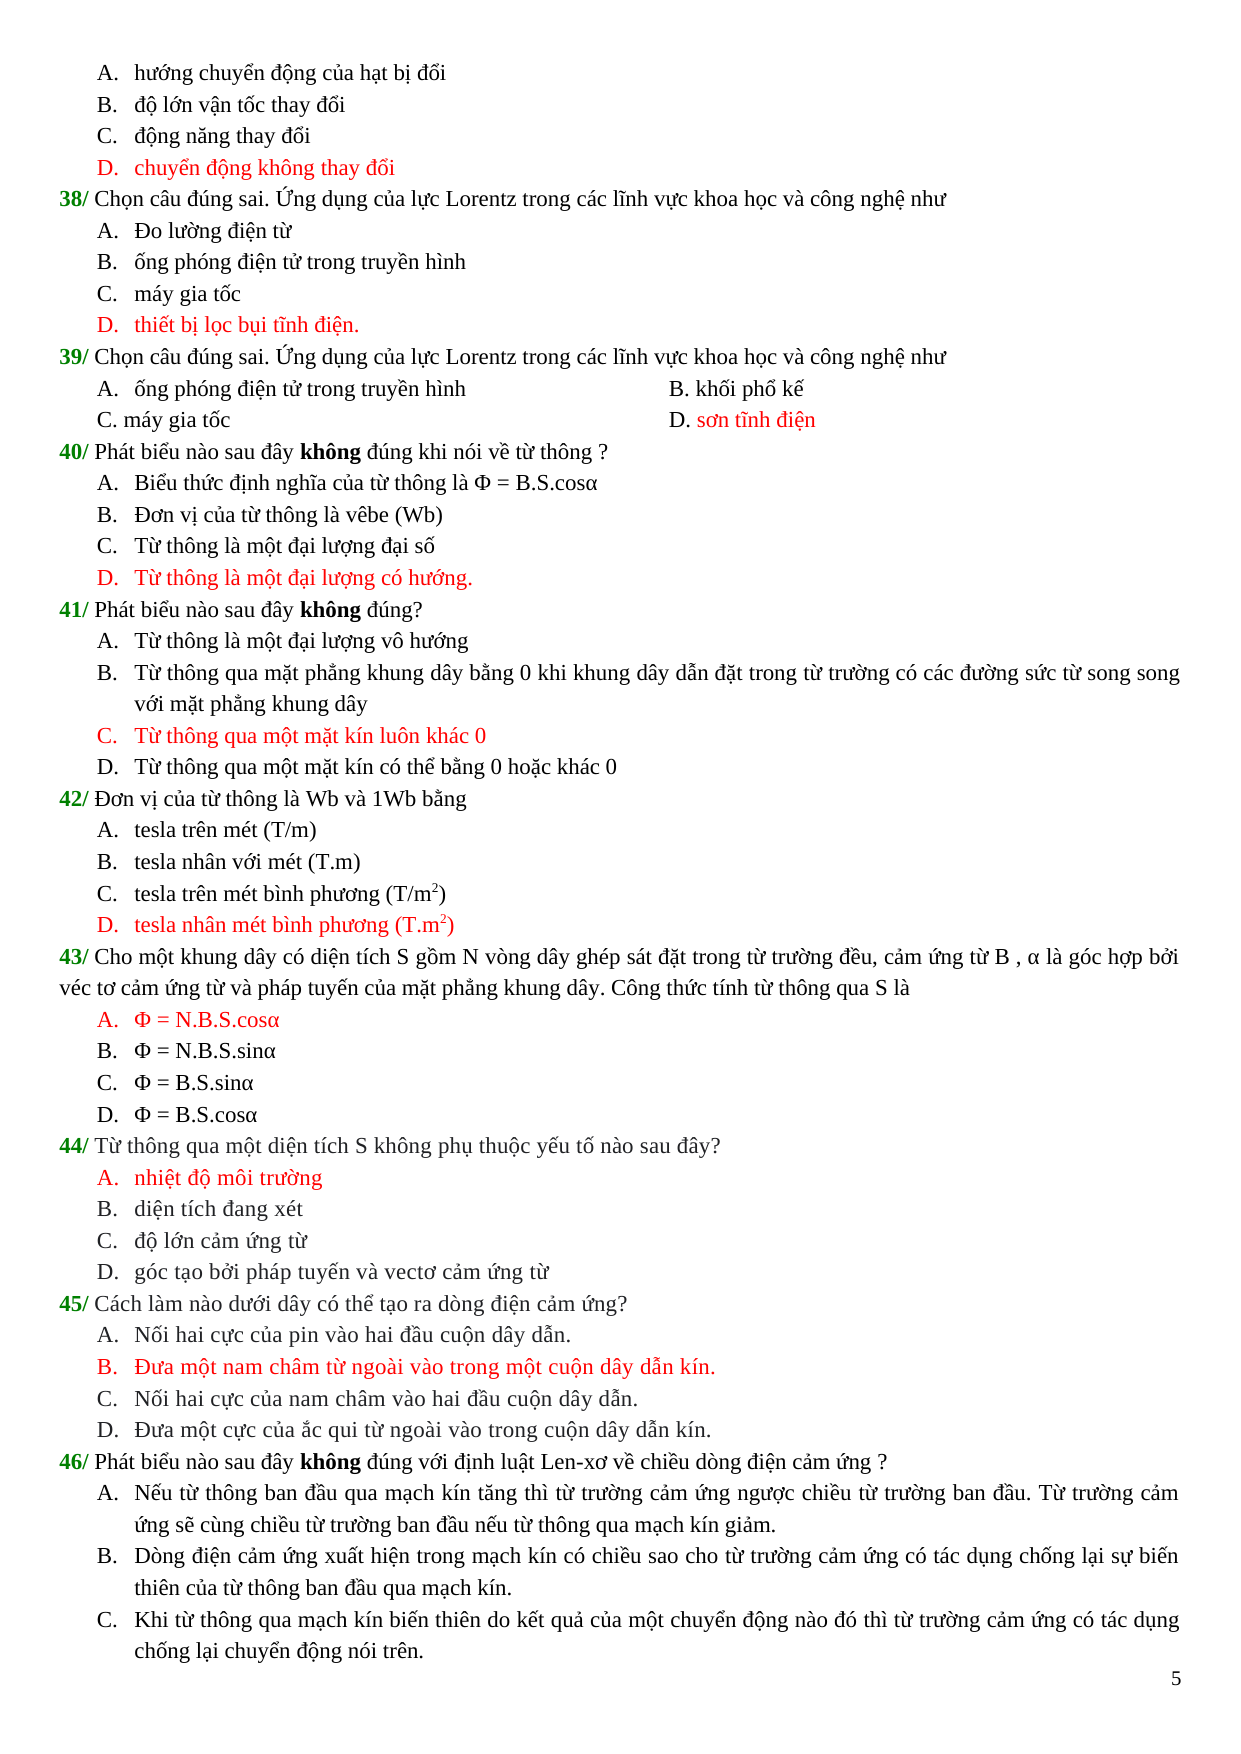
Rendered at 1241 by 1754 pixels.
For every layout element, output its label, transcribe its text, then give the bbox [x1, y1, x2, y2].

text 41/ Phát biểu nào sau đây không đúng? [59, 596, 1181, 622]
list ống phóng điện tử trong truyền hình B. khối phổ kế [97, 375, 1181, 401]
list Đưa một nam châm từ ngoài vào trong một cuộn dây dẫn kín. [97, 1353, 1181, 1379]
list động năng thay đổi [97, 122, 1181, 148]
list tesla nhân mét bình phương (T.m2) [97, 911, 1181, 938]
list độ lớn vận tốc thay đổi [97, 91, 1181, 117]
text 46/ Phát biểu nào sau đây không đúng với định luật Len-xơ về chiều dòng điện cảm ứng ? [59, 1448, 1181, 1474]
list Từ thông qua một mặt kín luôn khác 0 [97, 722, 1181, 748]
list Nối hai cực của nam châm vào hai đầu cuộn dây dẫn. [97, 1385, 1181, 1411]
list tesla trên mét (T/m) [97, 817, 1181, 843]
text 42/ Đơn vị của từ thông là Wb và 1Wb bằng [59, 785, 1181, 811]
list Dòng điện cảm ứng xuất hiện trong mạch kín có chiều sao cho từ trường cảm ứng có tác dụng chống lại sự biến thiên của từ thông ban đầu qua mạch kín. [97, 1542, 1181, 1600]
list nhiệt độ môi trường [97, 1164, 1181, 1190]
list Nối hai cực của pin vào hai đầu cuộn dây dẫn. [97, 1322, 1181, 1348]
list Từ thông qua một mặt kín có thể bằng 0 hoặc khác 0 [97, 753, 1181, 780]
text 45/ Cách làm nào dưới dây có thể tạo ra dòng điện cảm ứng? [59, 1290, 1181, 1316]
list hướng chuyển động của hạt bị đổi [97, 59, 1181, 85]
list Biểu thức định nghĩa của từ thông là Φ = B.S.cosα [97, 469, 1181, 496]
text 43/ Cho một khung dây có diện tích S gồm N vòng dây ghép sát đặt trong từ trường đều, cảm ứng từ B , α là góc hợp bởi véc tơ cảm ứng từ và pháp tuyến của mặt phẳng khung dây. Công thức tính từ thông qua S là [59, 943, 1181, 1001]
list thiết bị lọc bụi tĩnh điện. [97, 312, 1181, 338]
list Đo lường điện từ [97, 217, 1181, 243]
list Từ thông là một đại lượng đại số [97, 532, 1181, 559]
list tesla trên mét bình phương (T/m2) [97, 880, 1181, 906]
list Φ = B.S.cosα [97, 1101, 1181, 1127]
text C. máy gia tốc D. sơn tĩnh điện [97, 406, 1181, 433]
list tesla nhân với mét (T.m) [97, 848, 1181, 874]
list Φ = N.B.S.cosα [97, 1006, 1181, 1032]
list Φ = N.B.S.sinα [97, 1037, 1181, 1064]
list ống phóng điện tử trong truyền hình [97, 248, 1181, 275]
list Từ thông là một đại lượng vô hướng [97, 627, 1181, 653]
text 40/ Phát biểu nào sau đây không đúng khi nói về từ thông ? [59, 438, 1181, 464]
list Đưa một cực của ắc qui từ ngoài vào trong cuộn dây dẫn kín. [97, 1416, 1181, 1443]
list độ lớn cảm ứng từ [97, 1227, 1181, 1253]
text 44/ Từ thông qua một diện tích S không phụ thuộc yếu tố nào sau đây? [59, 1132, 1181, 1158]
list Φ = B.S.sinα [97, 1069, 1181, 1095]
text 38/ Chọn câu đúng sai. Ứng dụng của lực Lorentz trong các lĩnh vực khoa học và công nghệ như [59, 185, 1181, 212]
list chuyển động không thay đổi [97, 154, 1181, 180]
list máy gia tốc [97, 280, 1181, 306]
list Đơn vị của từ thông là vêbe (Wb) [97, 501, 1181, 527]
list góc tạo bởi pháp tuyến và vectơ cảm ứng từ [97, 1258, 1181, 1285]
text 39/ Chọn câu đúng sai. Ứng dụng của lực Lorentz trong các lĩnh vực khoa học và công nghệ như [59, 343, 1181, 369]
list Nếu từ thông ban đầu qua mạch kín tăng thì từ trường cảm ứng ngược chiều từ trường ban đầu. Từ trường cảm ứng sẽ cùng chiều từ trường ban đầu nếu từ thông qua mạch kín giảm. [97, 1479, 1181, 1537]
list diện tích đang xét [97, 1195, 1181, 1222]
list Từ thông qua mặt phẳng khung dây bằng 0 khi khung dây dẫn đặt trong từ trường có các đường sức từ song song với mặt phẳng khung dây [97, 659, 1181, 717]
list Từ thông là một đại lượng có hướng. [97, 564, 1181, 590]
list Khi từ thông qua mạch kín biến thiên do kết quả của một chuyển động nào đó thì từ trường cảm ứng có tác dụng chống lại chuyển động nói trên. [97, 1606, 1181, 1663]
